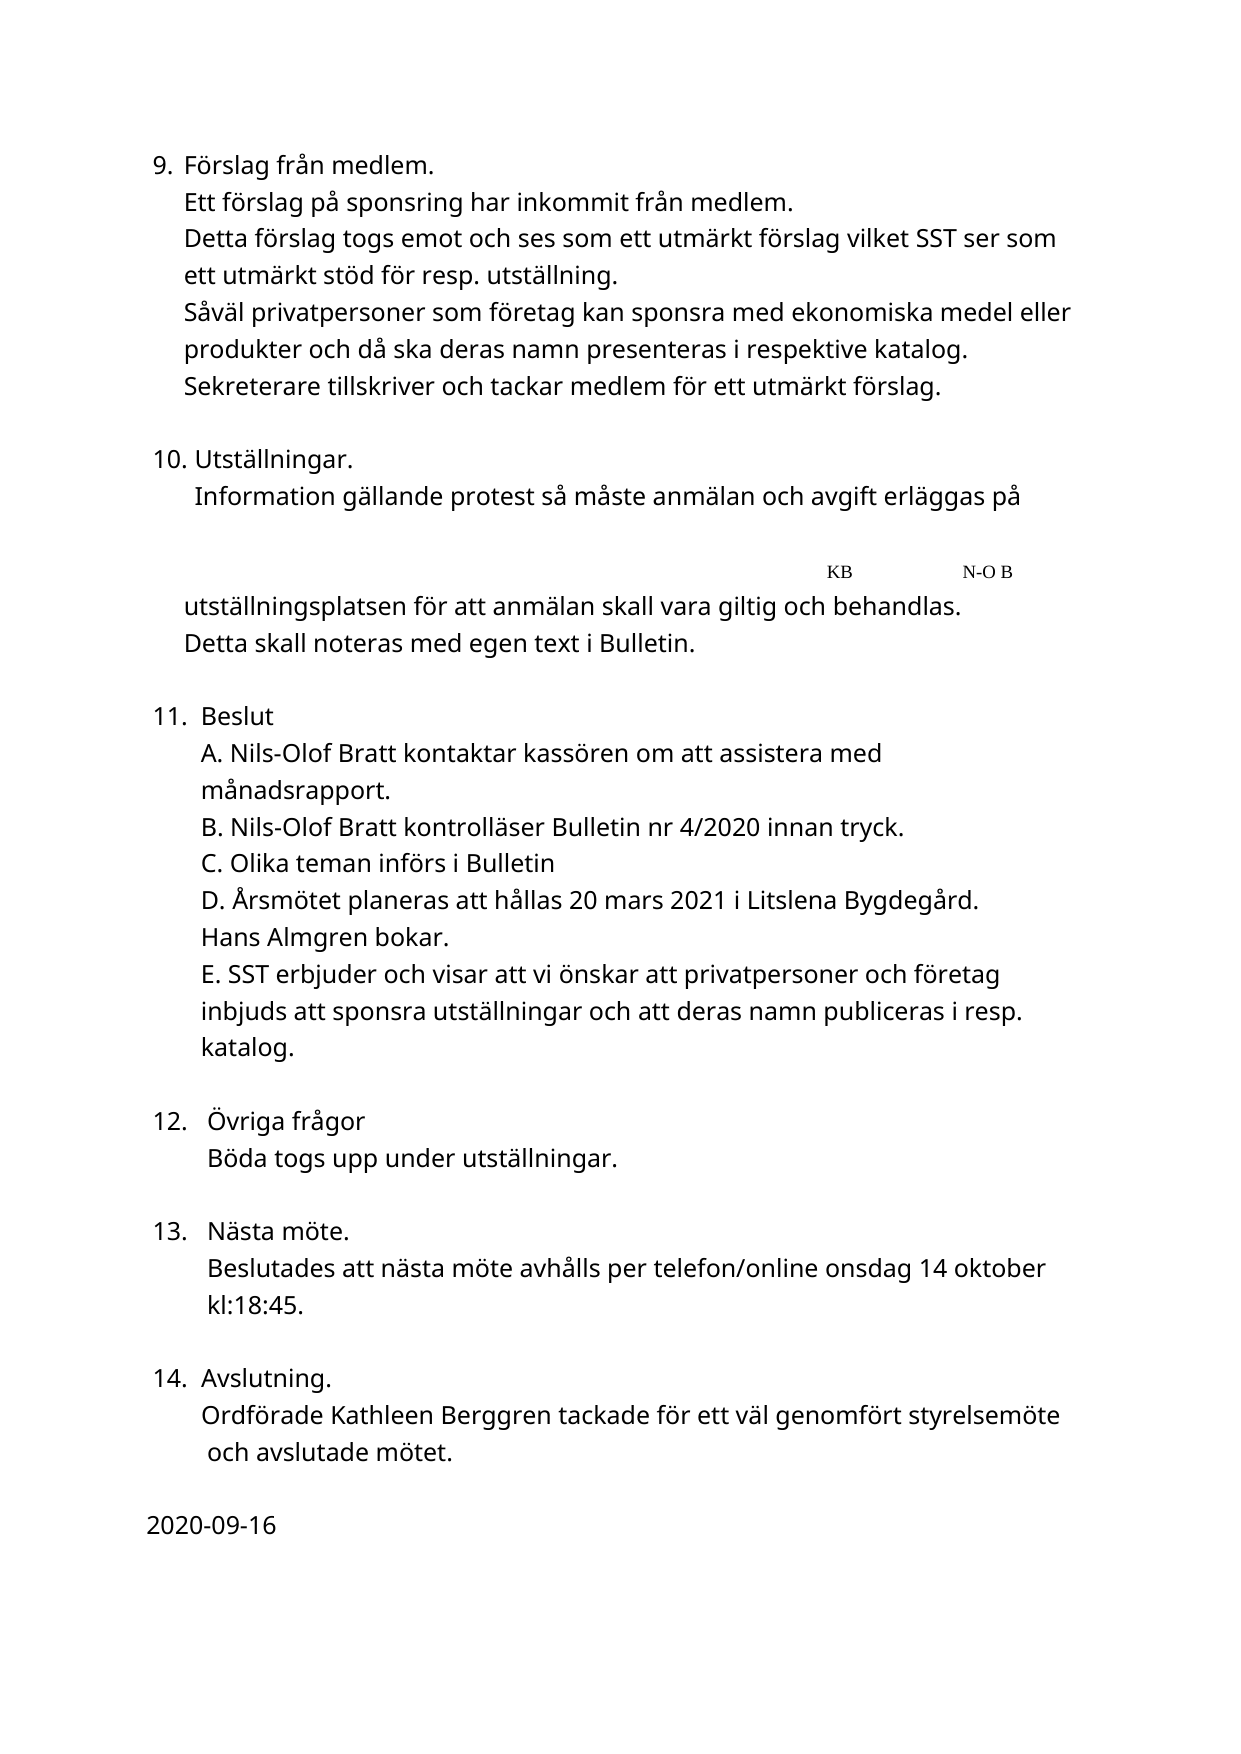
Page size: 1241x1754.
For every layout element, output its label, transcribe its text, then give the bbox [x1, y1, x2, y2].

list Avslutning. Ordförade Kathleen Berggren tackade för ett väl genomfört styrelsemöte och avslutade mötet. [152, 1361, 1101, 1505]
list Förslag från medlem. Ett förslag på sponsring har inkommit från medlem. Detta förslag togs emot och ses som ett utmärkt förslag vilket SST ser som ett utmärkt stöd för resp. utställning. Såväl privatpersoner som företag kan sponsra med ekonomiska medel eller produkter och då ska deras namn presenteras i respektive katalog. Sekreterare tillskriver och tackar medlem för ett utmärkt förslag. [152, 147, 1101, 439]
list Beslut A. Nils-Olof Bratt kontaktar kassören om att assistera med månadsrapport. B. Nils-Olof Bratt kontrolläser Bulletin nr 4/2020 innan tryck. C. Olika teman införs i Bulletin D. Årsmötet planeras att hållas 20 mars 2021 i Litslena Bygdegård. Hans Almgren bokar. E. SST erbjuder och visar att vi önskar att privatpersoner och företag inbjuds att sponsra utställningar och att deras namn publiceras i resp. katalog. [152, 699, 1101, 1101]
text 2020-09-16 [146, 1508, 1101, 1542]
list Utställningar. Information gällande protest så måste anmälan och avgift erläggas på KB N-O B utställningsplatsen för att anmälan skall vara giltig och behandlas. Detta skall noteras med egen text i Bulletin. [152, 442, 1101, 696]
list Nästa möte. Beslutades att nästa möte avhålls per telefon/online onsdag 14 oktober kl:18:45. [152, 1214, 1101, 1358]
list Övriga frågor Böda togs upp under utställningar. [152, 1103, 1101, 1211]
